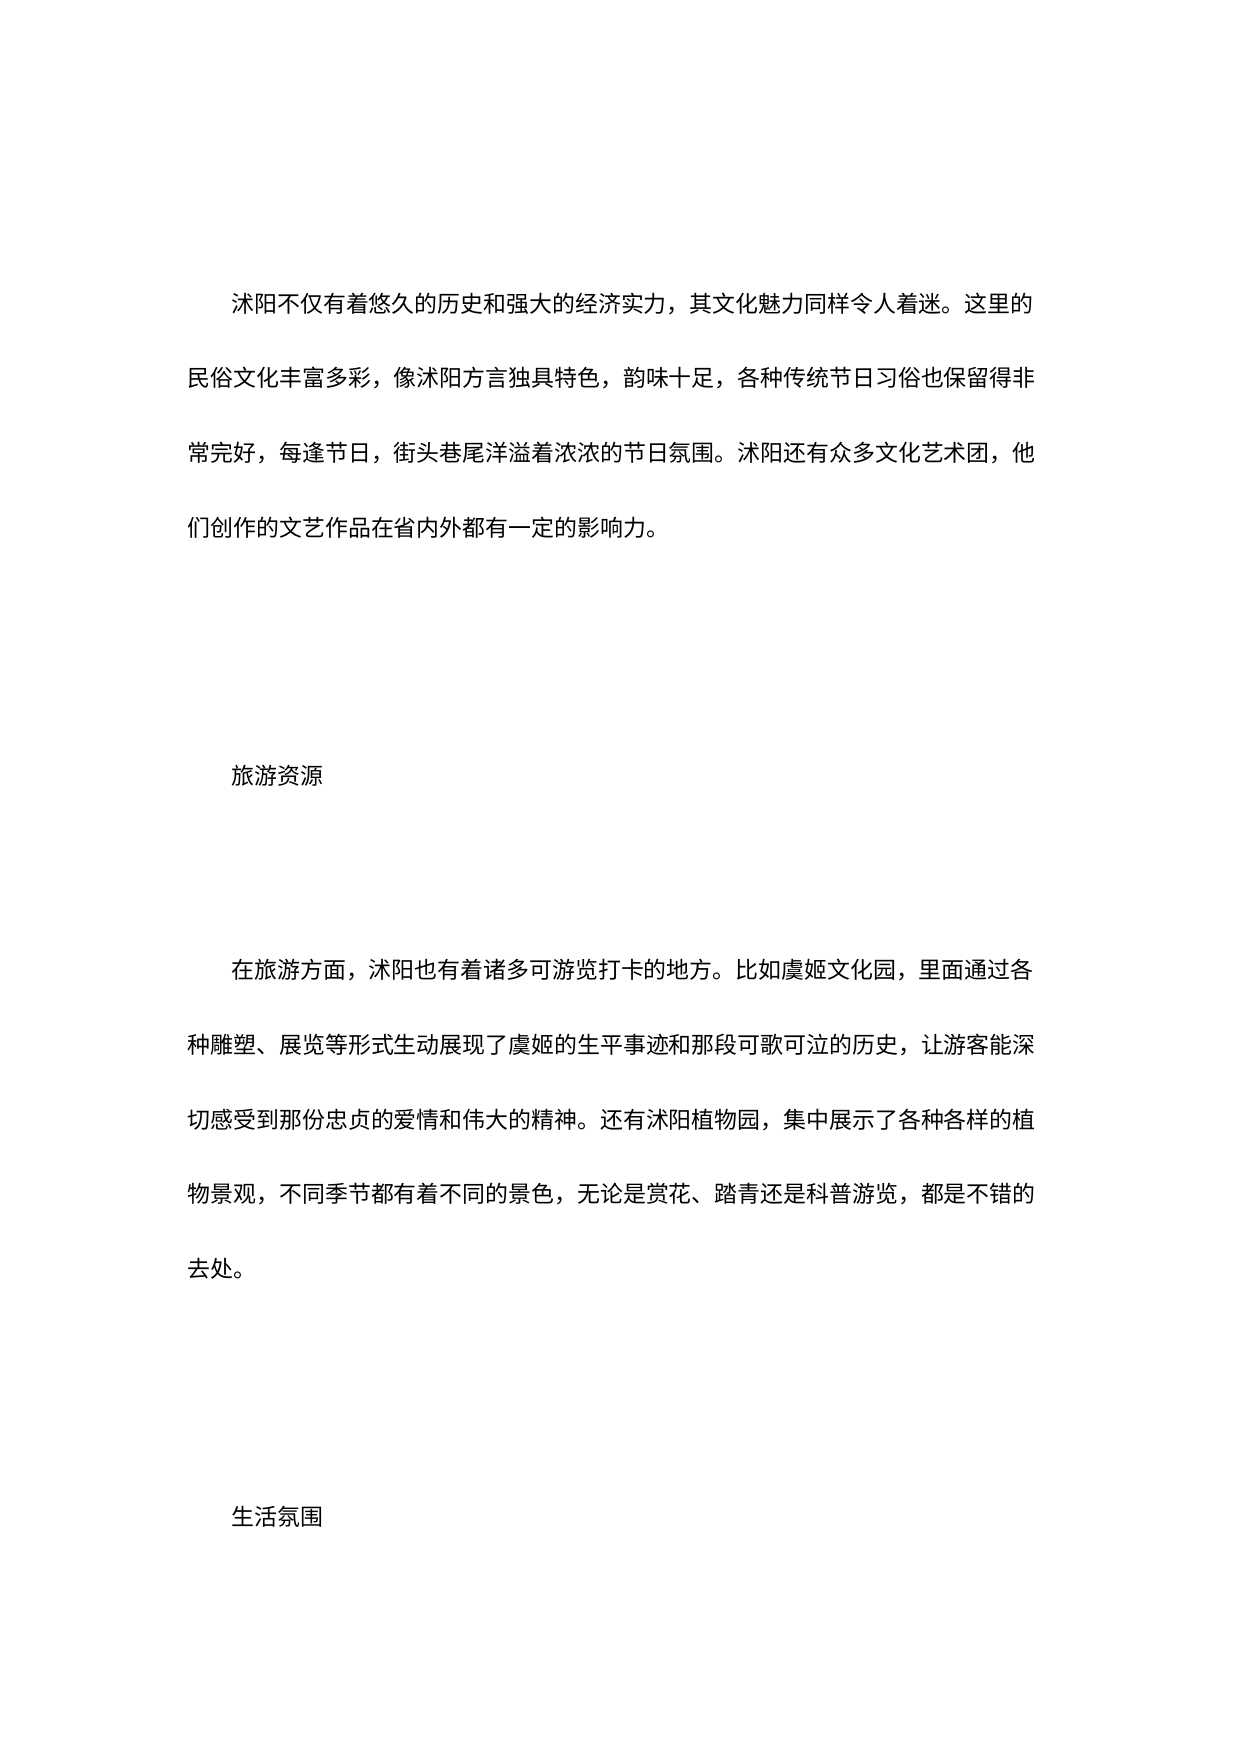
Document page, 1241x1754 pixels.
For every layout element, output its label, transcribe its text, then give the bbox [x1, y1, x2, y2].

text 在旅游方面，沭阳也有着诸多可游览打卡的地方。比如虞姬文化园，里面通过各种雕塑、展览等形式生动展现了虞姬的生平事迹和那段可歌可泣的历史，让游客能深切感受到那份忠贞的爱情和伟大的精神。还有沭阳植物园，集中展示了各种各样的植物景观，不同季节都有着不同的景色，无论是赏花、踏青还是科普游览，都是不错的去处。 [187, 936, 1053, 1300]
text 沭阳不仅有着悠久的历史和强大的经济实力，其文化魅力同样令人着迷。这里的民俗文化丰富多彩，像沭阳方言独具特色，韵味十足，各种传统节日习俗也保留得非常完好，每逢节日，街头巷尾洋溢着浓浓的节日氛围。沭阳还有众多文化艺术团，他们创作的文艺作品在省内外都有一定的影响力。 [187, 270, 1053, 559]
text 生活氛围 [187, 1483, 1053, 1548]
text 旅游资源 [187, 742, 1053, 807]
